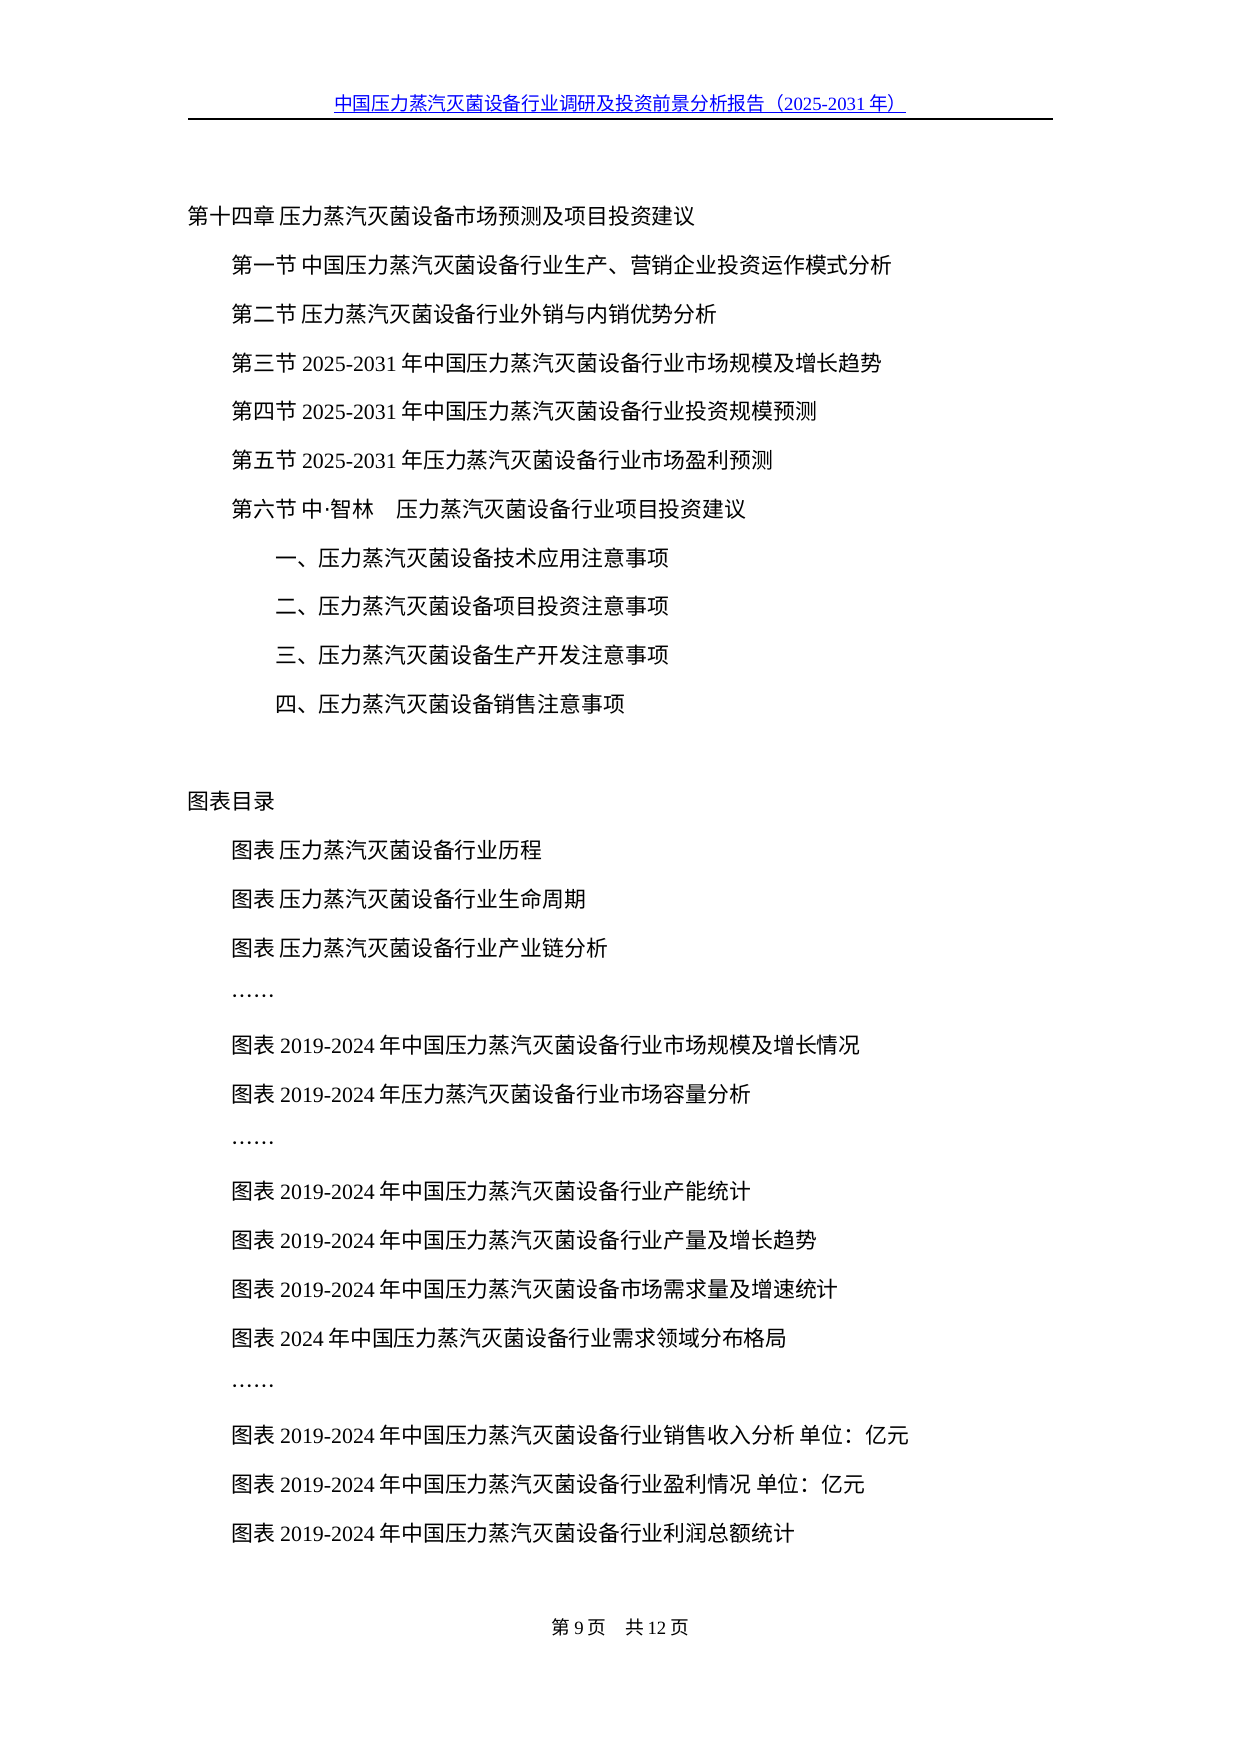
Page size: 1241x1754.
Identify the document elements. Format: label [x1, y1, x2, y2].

text [187, 150, 1053, 1548]
